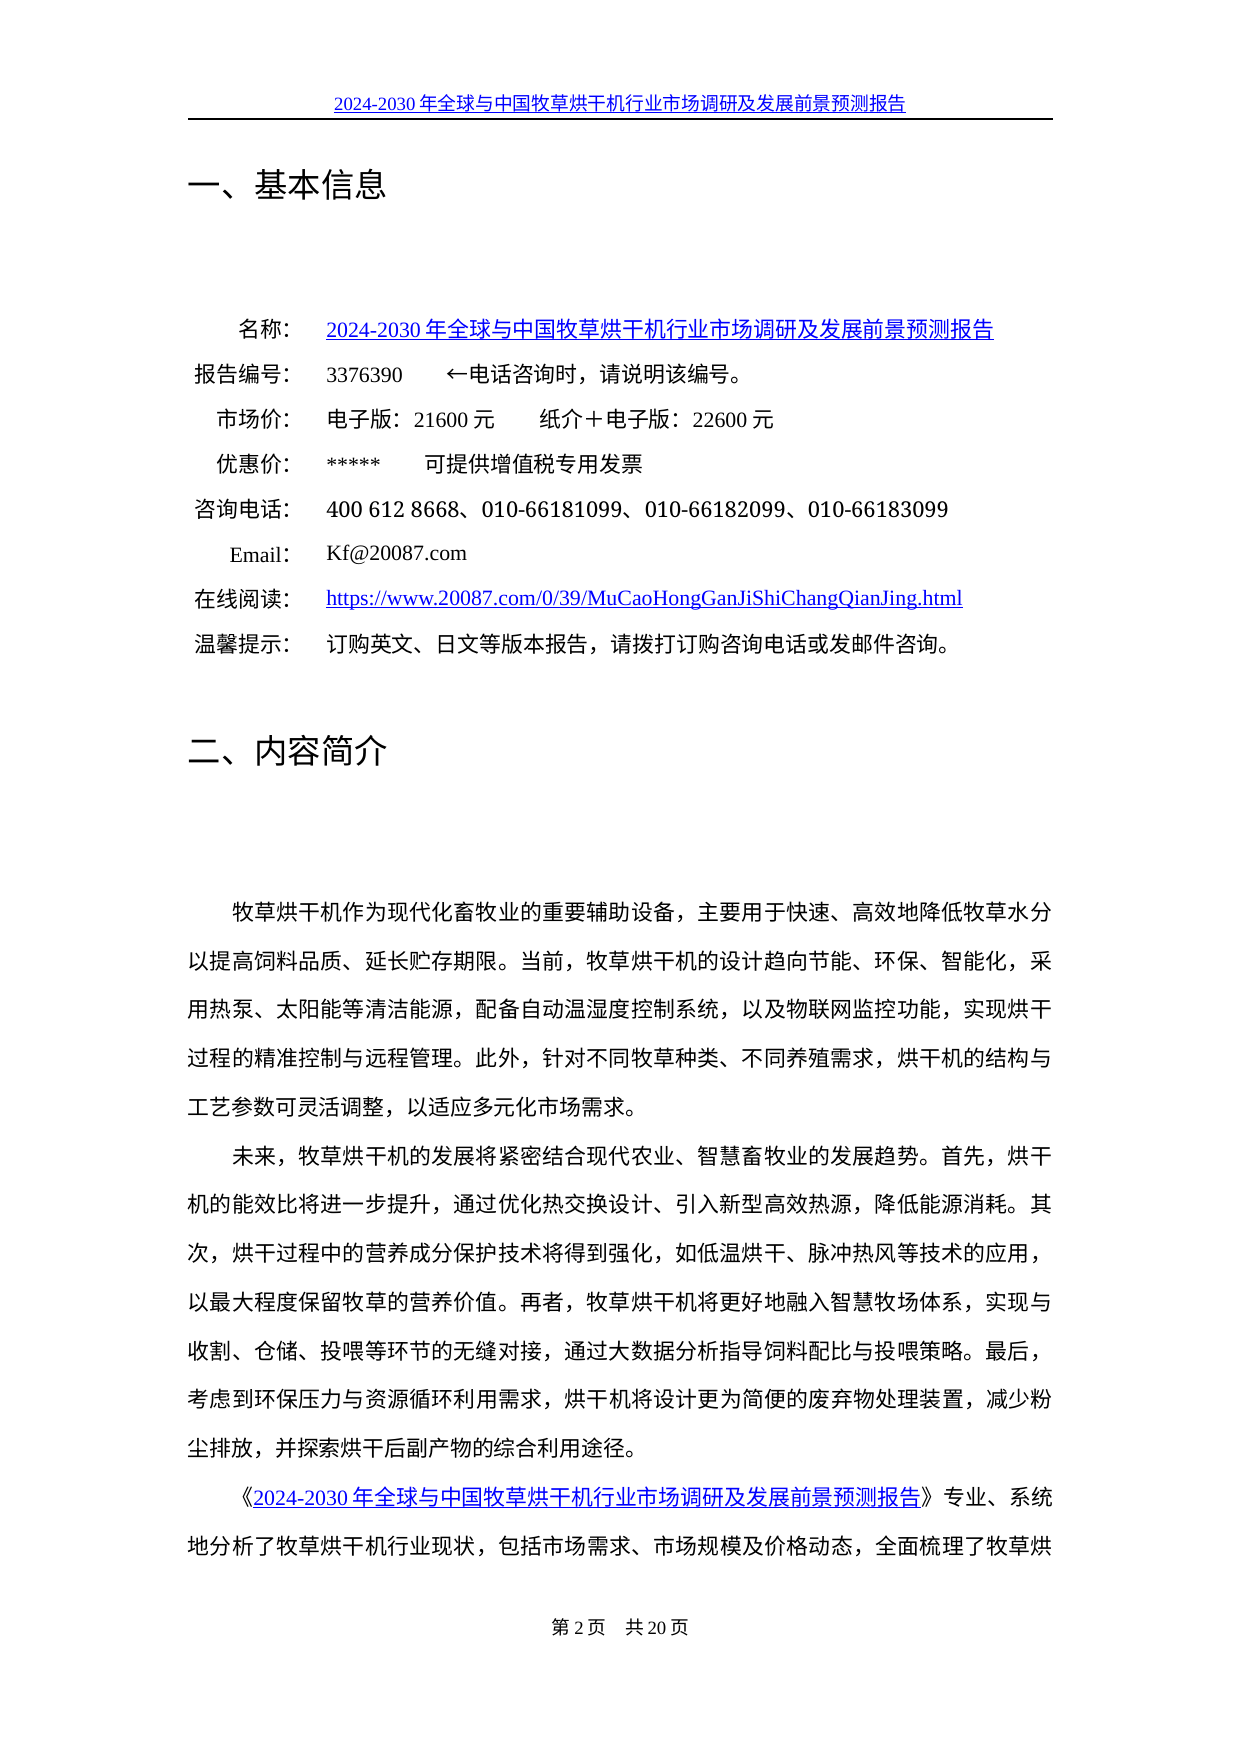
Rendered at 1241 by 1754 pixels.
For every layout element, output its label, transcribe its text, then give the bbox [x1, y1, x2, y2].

table_cell 报告编号： [167, 357, 315, 402]
title 二、内容简介 [187, 717, 1053, 782]
table_cell 订购英文、日文等版本报告，请拨打订购咨询电话或发邮件咨询。 [315, 627, 1073, 672]
table_cell 咨询电话： [167, 492, 315, 537]
table_cell 优惠价： [167, 447, 315, 492]
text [187, 894, 1053, 1561]
table_cell 3376390 ←电话咨询时，请说明该编号。 [315, 357, 1073, 402]
table_cell 市场价： [167, 402, 315, 447]
table_cell Kf@20087.com [315, 537, 1073, 582]
table_cell Email： [167, 537, 315, 582]
table_cell 温馨提示： [167, 627, 315, 672]
table_cell [315, 582, 1073, 627]
table_cell 电子版：21600 元 纸介＋电子版：22600 元 [315, 402, 1073, 447]
table_header 名称： [167, 312, 315, 357]
table_cell ***** 可提供增值税专用发票 [315, 447, 1073, 492]
title 一、基本信息 [187, 150, 1053, 215]
table_cell 400 612 8668、010-66181099、010-66182099、010-66183099 [315, 492, 1073, 537]
table_header 2024-2030年全球与中国牧草烘干机行业市场调研及发展前景预测报告 [315, 312, 1073, 357]
table_cell 在线阅读： [167, 582, 315, 627]
